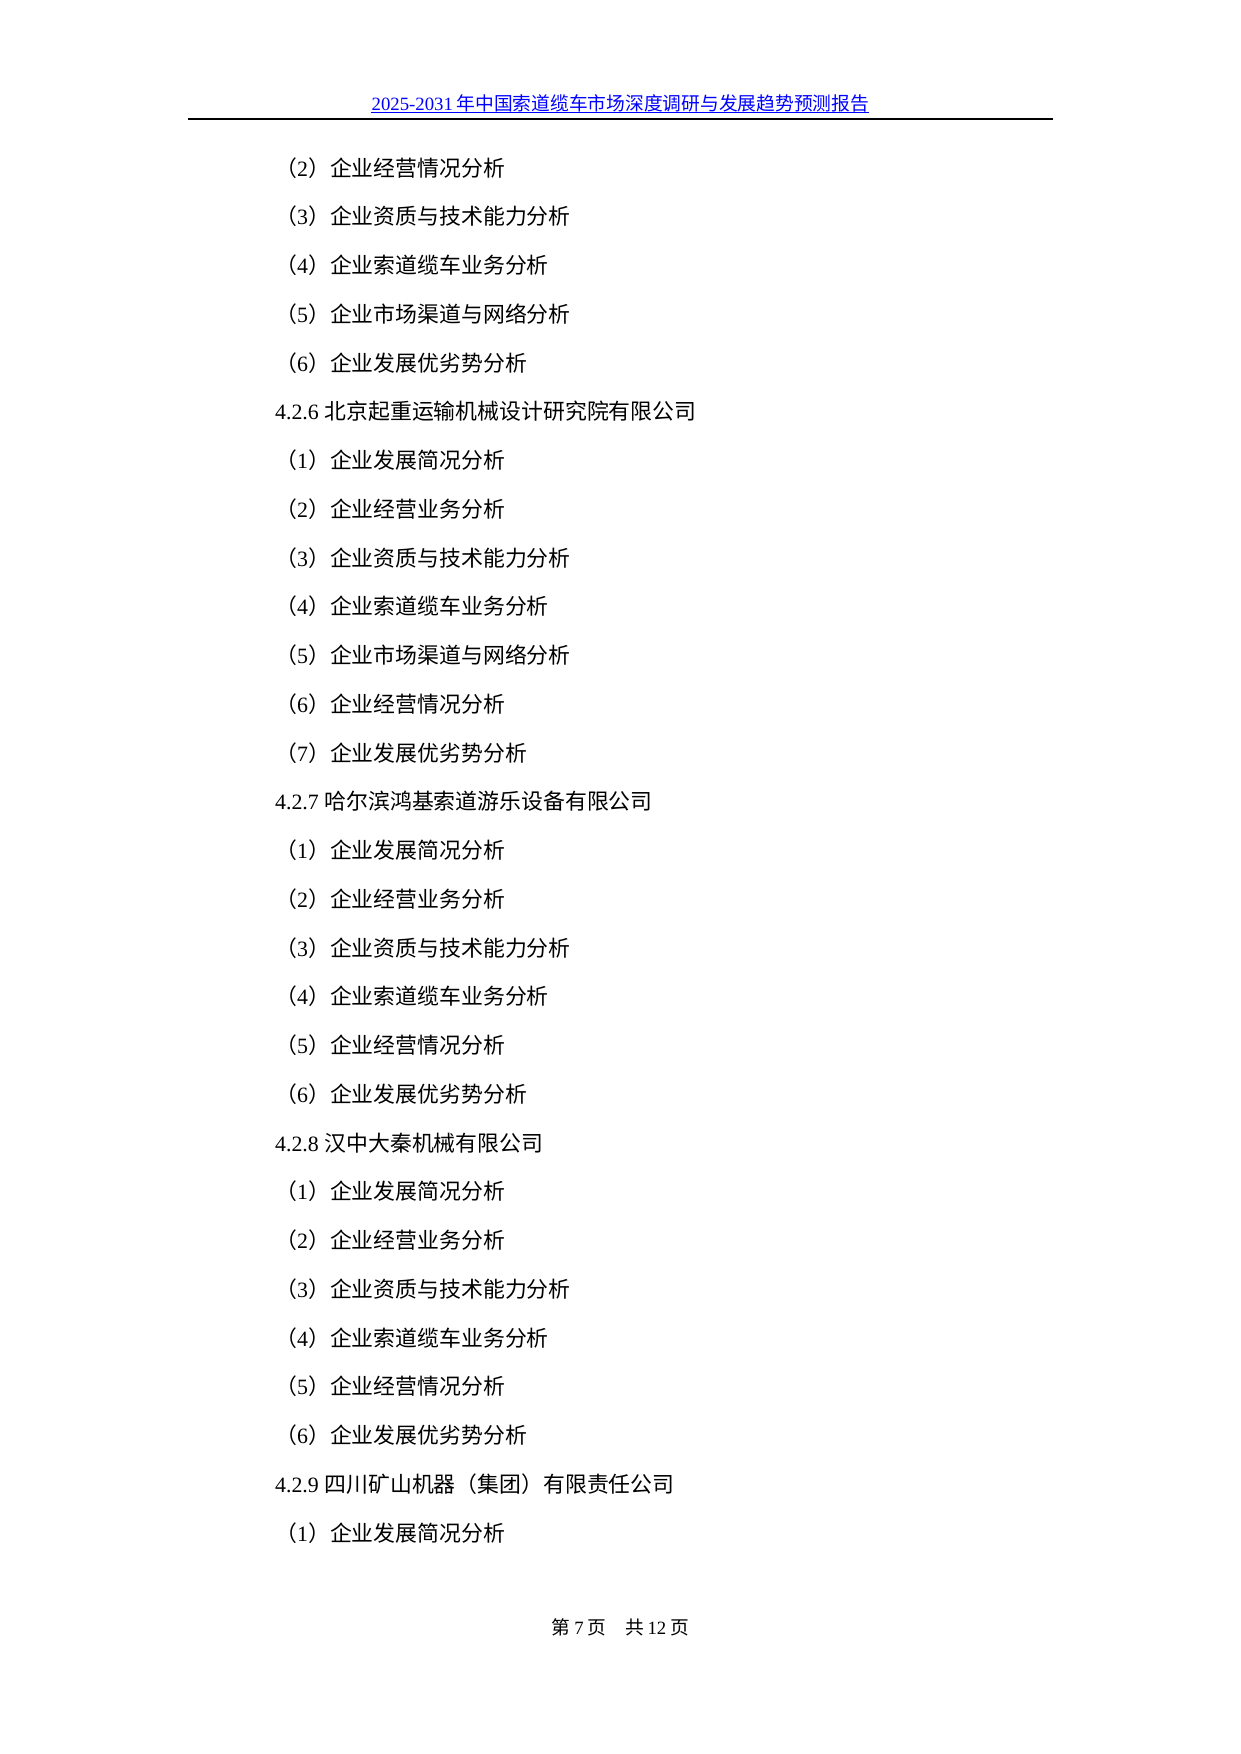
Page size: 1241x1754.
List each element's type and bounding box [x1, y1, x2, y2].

text [187, 150, 1053, 1548]
